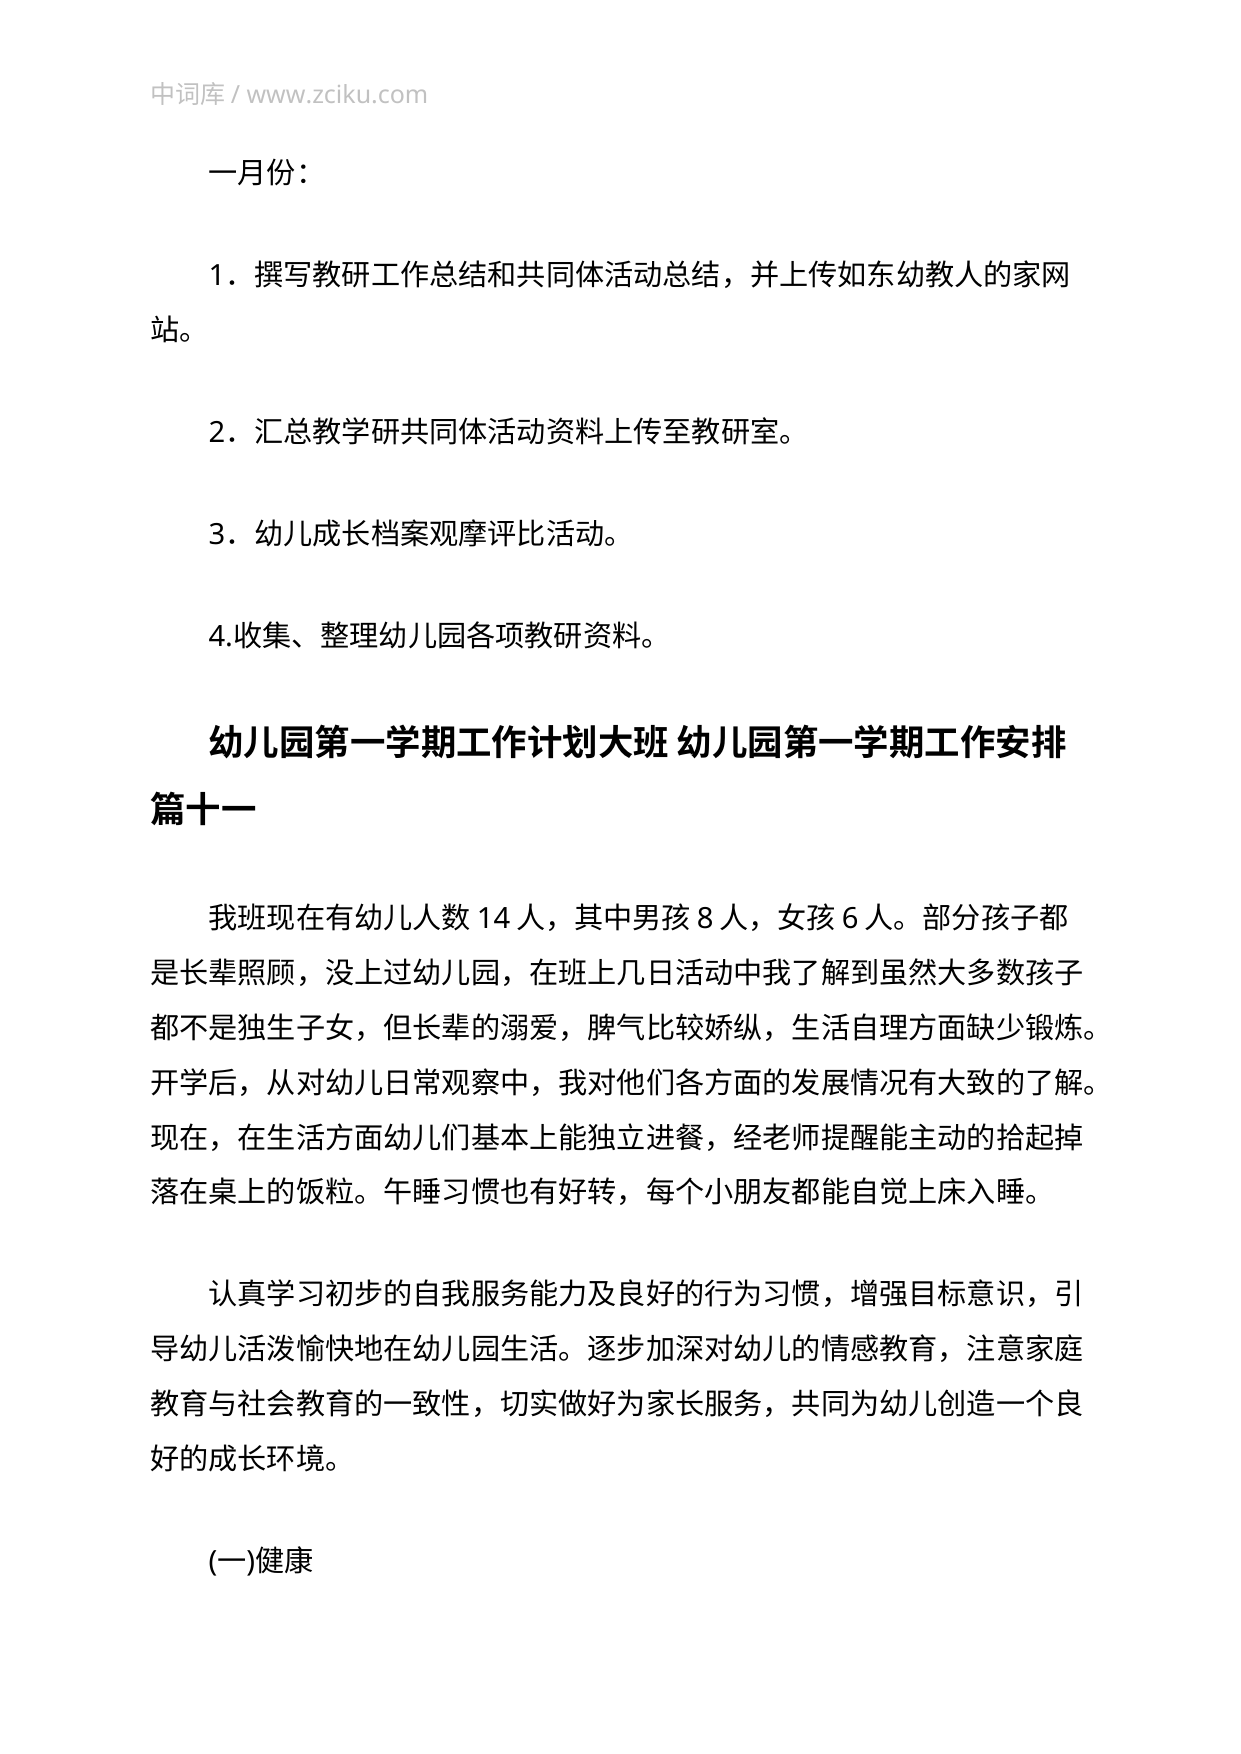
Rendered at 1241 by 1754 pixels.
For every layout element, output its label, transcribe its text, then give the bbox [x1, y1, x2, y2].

text 1．撰写教研工作总结和共同体活动总结，并上传如东幼教人的家网站。 [150, 252, 1090, 349]
text 一月份： [150, 150, 1090, 192]
text 认真学习初步的自我服务能力及良好的行为习惯，增强目标意识，引导幼儿活泼愉快地在幼儿园生活。逐步加深对幼儿的情感教育，注意家庭教育与社会教育的一致性，切实做好为家长服务，共同为幼儿创造一个良好的成长环境。 [150, 1271, 1090, 1478]
text 3．幼儿成长档案观摩评比活动。 [150, 511, 1090, 553]
text 4.收集、整理幼儿园各项教研资料。 [150, 612, 1090, 655]
text (一)健康 [150, 1537, 1090, 1580]
text 幼儿园第一学期工作计划大班 幼儿园第一学期工作安排篇十一 [150, 714, 1090, 832]
text 我班现在有幼儿人数14人，其中男孩8人，女孩6人。部分孩子都是长辈照顾，没上过幼儿园，在班上几日活动中我了解到虽然大多数孩子都不是独生子女，但长辈的溺爱，脾气比较娇纵，生活自理方面缺少锻炼。开学后，从对幼儿日常观察中，我对他们各方面的发展情况有大致的了解。现在，在生活方面幼儿们基本上能独立进餐，经老师提醒能主动的拾起掉落在桌上的饭粒。午睡习惯也有好转，每个小朋友都能自觉上床入睡。 [150, 894, 1090, 1211]
text 2．汇总教学研共同体活动资料上传至教研室。 [150, 408, 1090, 451]
